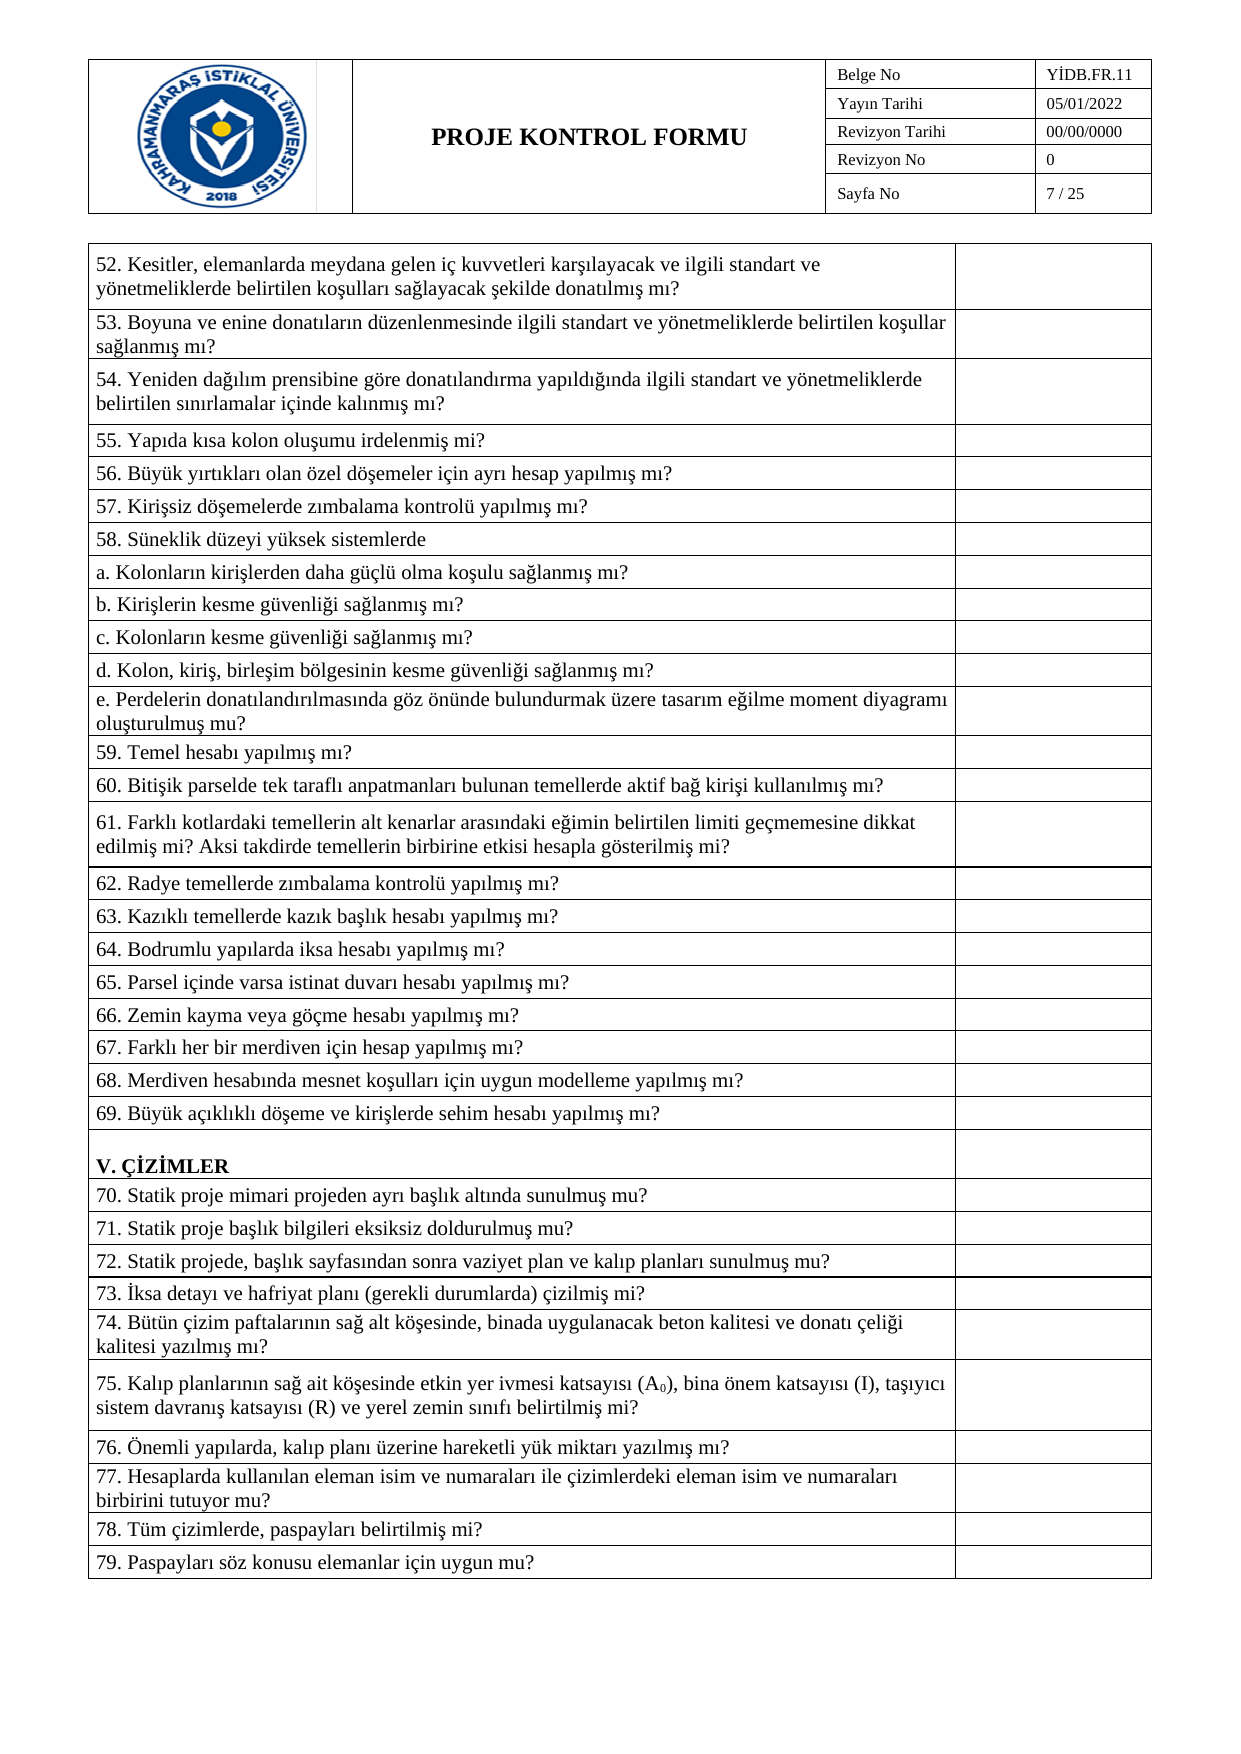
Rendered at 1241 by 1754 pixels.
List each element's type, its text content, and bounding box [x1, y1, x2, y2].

table_cell 68. Merdiven hesabında mesnet koşulları için uygun modelleme yapılmış mı? [89, 1064, 955, 1096]
table_cell [956, 868, 1151, 899]
table_cell 74. Bütün çizim paftalarının sağ alt köşesinde, binada uygulanacak beton kalitesi ve donatı çeliği kalitesi yazılmış mı? [89, 1310, 955, 1358]
table_cell e. Perdelerin donatılandırılmasında göz önünde bulundurmak üzere tasarım eğilme moment diyagramı oluşturulmuş mu? [89, 687, 955, 735]
table_cell 71. Statik proje başlık bilgileri eksiksiz doldurulmuş mu? [89, 1212, 955, 1244]
table_cell [956, 556, 1151, 587]
table_cell 64. Bodrumlu yapılarda iksa hesabı yapılmış mı? [89, 933, 955, 965]
table_cell 77. Hesaplarda kullanılan eleman isim ve numaraları ile çizimlerdeki eleman isim ve numaraları birbirini tutuyor mu? [89, 1464, 955, 1512]
table_cell [956, 1031, 1151, 1063]
table_cell 66. Zemin kayma veya göçme hesabı yapılmış mı? [89, 999, 955, 1030]
table_cell [956, 490, 1151, 522]
table_cell [956, 523, 1151, 555]
table_cell c. Kolonların kesme güvenliği sağlanmış mı? [89, 621, 955, 653]
table_cell [956, 1130, 1151, 1178]
table_cell 61. Farklı kotlardaki temellerin alt kenarlar arasındaki eğimin belirtilen limiti geçmemesine dikkat edilmiş mi? Aksi takdirde temellerin birbirine etkisi hesapla gösterilmiş mi? [89, 802, 955, 866]
table_cell [956, 933, 1151, 965]
table_cell [956, 1513, 1151, 1545]
table_cell [956, 1245, 1151, 1276]
table_cell 60. Bitişik parselde tek taraflı anpatmanları bulunan temellerde aktif bağ kirişi kullanılmış mı? [89, 769, 955, 801]
table_cell [956, 966, 1151, 998]
table_cell 73. İksa detayı ve hafriyat planı (gerekli durumlarda) çizilmiş mi? [89, 1278, 955, 1309]
table_cell [956, 1360, 1151, 1430]
table_cell 57. Kirişsiz döşemelerde zımbalama kontrolü yapılmış mı? [89, 490, 955, 522]
table_cell 54. Yeniden dağılım prensibine göre donatılandırma yapıldığında ilgili standart ve yönetmeliklerde belirtilen sınırlamalar içinde kalınmış mı? [89, 359, 955, 423]
table_cell 72. Statik projede, başlık sayfasından sonra vaziyet plan ve kalıp planları sunulmuş mu? [89, 1245, 955, 1276]
table_cell [956, 1212, 1151, 1244]
table_cell [956, 769, 1151, 801]
table_cell [956, 802, 1151, 866]
table_cell b. Kirişlerin kesme güvenliği sağlanmış mı? [89, 589, 955, 620]
table_cell [956, 654, 1151, 686]
table_cell 63. Kazıklı temellerde kazık başlık hesabı yapılmış mı? [89, 900, 955, 932]
table_cell [956, 589, 1151, 620]
table_cell [956, 359, 1151, 423]
table_cell [956, 1179, 1151, 1211]
table_cell [956, 1431, 1151, 1463]
table_cell [956, 1464, 1151, 1512]
table_cell 55. Yapıda kısa kolon oluşumu irdelenmiş mi? [89, 425, 955, 456]
table_cell 58. Süneklik düzeyi yüksek sistemlerde [89, 523, 955, 555]
table_cell 53. Boyuna ve enine donatıların düzenlenmesinde ilgili standart ve yönetmeliklerde belirtilen koşullar sağlanmış mı? [89, 310, 955, 358]
table_cell [956, 687, 1151, 735]
table_cell a. Kolonların kirişlerden daha güçlü olma koşulu sağlanmış mı? [89, 556, 955, 587]
table_cell 76. Önemli yapılarda, kalıp planı üzerine hareketli yük miktarı yazılmış mı? [89, 1431, 955, 1463]
table_cell 52. Kesitler, elemanlarda meydana gelen iç kuvvetleri karşılayacak ve ilgili standart ve yönetmeliklerde belirtilen koşulları sağlayacak şekilde donatılmış mı? [89, 244, 955, 309]
table_cell [956, 999, 1151, 1030]
table_cell 56. Büyük yırtıkları olan özel döşemeler için ayrı hesap yapılmış mı? [89, 457, 955, 489]
table_cell [956, 310, 1151, 358]
table_cell d. Kolon, kiriş, birleşim bölgesinin kesme güvenliği sağlanmış mı? [89, 654, 955, 686]
table_cell 59. Temel hesabı yapılmış mı? [89, 736, 955, 768]
table_cell 67. Farklı her bir merdiven için hesap yapılmış mı? [89, 1031, 955, 1063]
table_cell [956, 1097, 1151, 1129]
table_cell [956, 1278, 1151, 1309]
table_cell 65. Parsel içinde varsa istinat duvarı hesabı yapılmış mı? [89, 966, 955, 998]
table_cell [956, 900, 1151, 932]
picture [127, 60, 317, 214]
table_cell [956, 1546, 1151, 1578]
table_cell 78. Tüm çizimlerde, paspayları belirtilmiş mi? [89, 1513, 955, 1545]
table_cell [956, 736, 1151, 768]
table_cell V. ÇİZİMLER [89, 1130, 955, 1178]
table_cell [956, 1310, 1151, 1358]
table_cell 70. Statik proje mimari projeden ayrı başlık altında sunulmuş mu? [89, 1179, 955, 1211]
table_cell [956, 425, 1151, 456]
table_cell 79. Paspayları söz konusu elemanlar için uygun mu? [89, 1546, 955, 1578]
table_cell [956, 621, 1151, 653]
table_cell [956, 457, 1151, 489]
table_cell 69. Büyük açıklıklı döşeme ve kirişlerde sehim hesabı yapılmış mı? [89, 1097, 955, 1129]
table_cell [956, 244, 1151, 309]
table_cell 75. Kalıp planlarının sağ ait köşesinde etkin yer ivmesi katsayısı (A0), bina önem katsayısı (I), taşıyıcı sistem davranış katsayısı (R) ve yerel zemin sınıfı belirtilmiş mi? [89, 1360, 955, 1430]
table_cell [956, 1064, 1151, 1096]
table_cell 62. Radye temellerde zımbalama kontrolü yapılmış mı? [89, 868, 955, 899]
